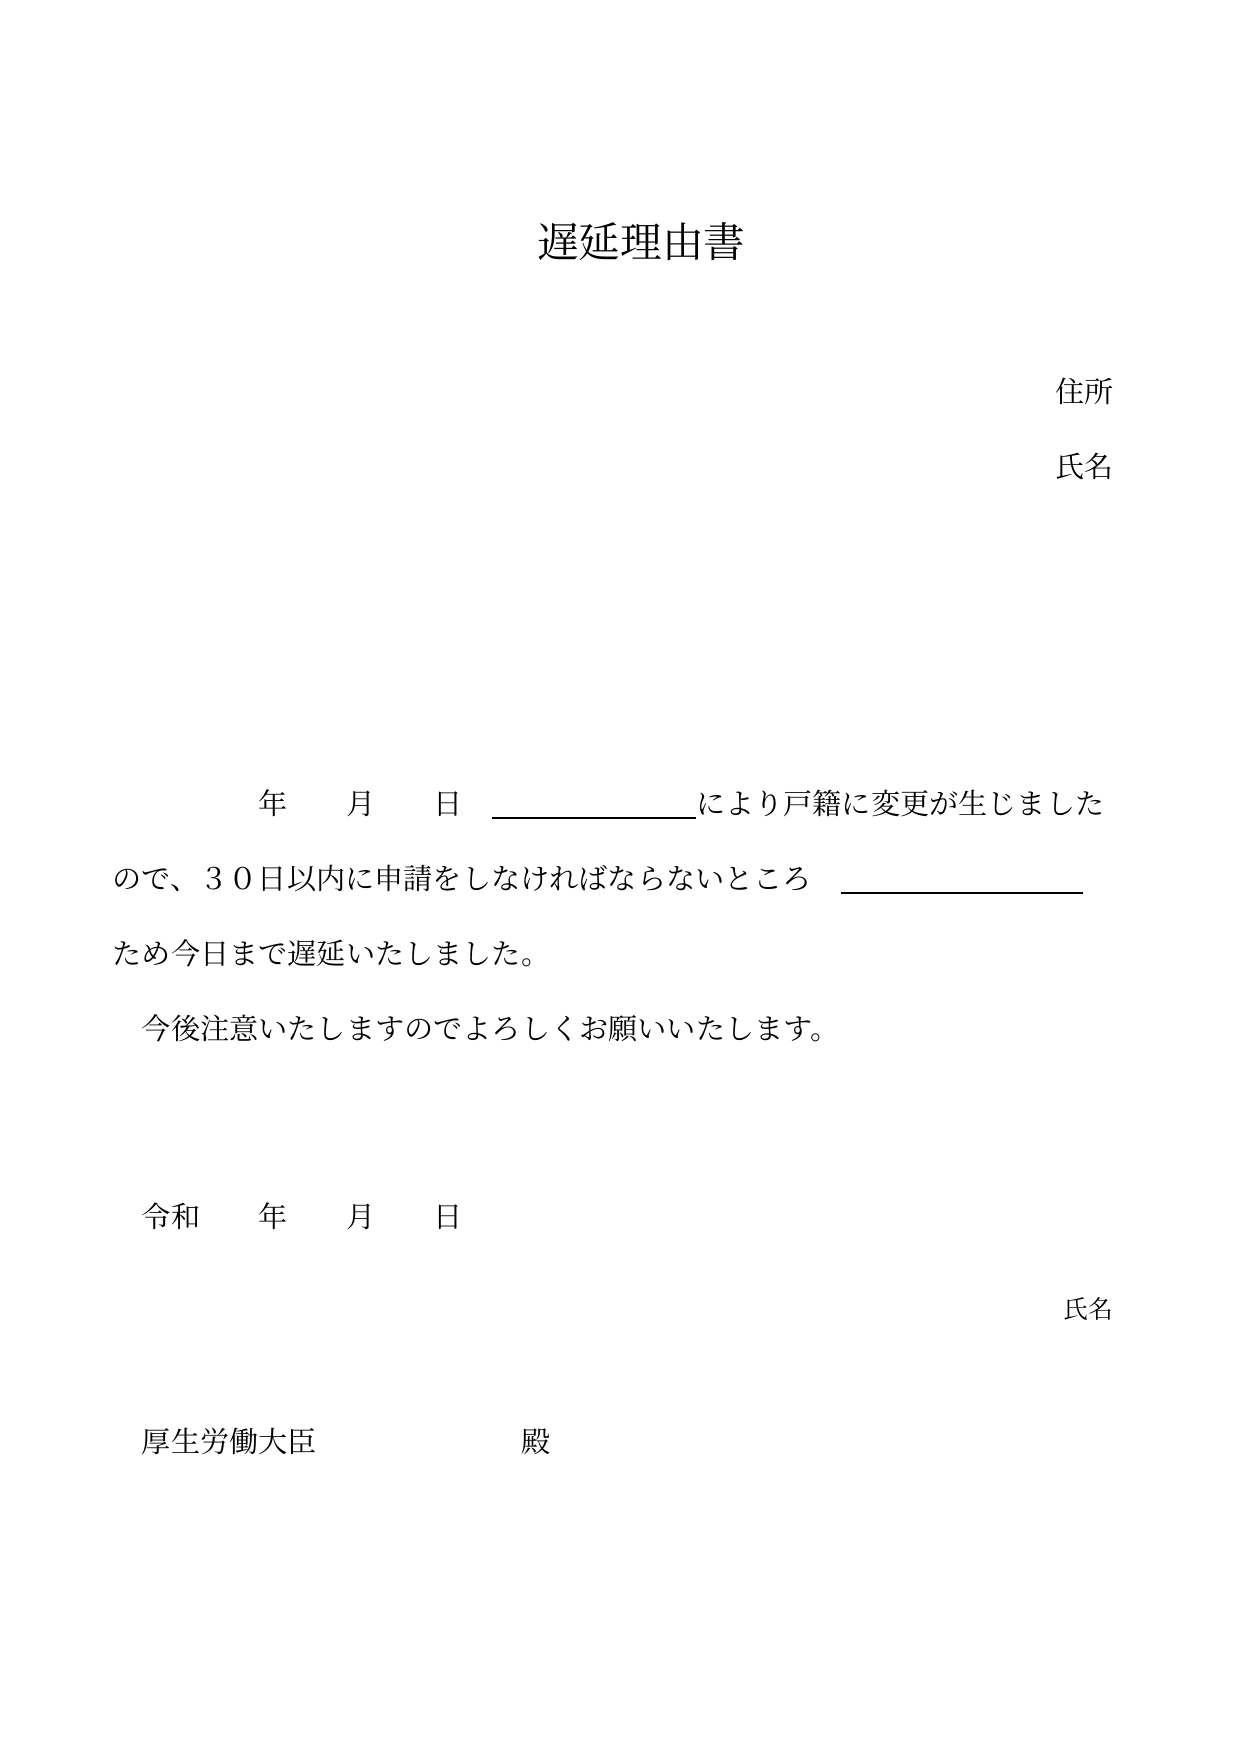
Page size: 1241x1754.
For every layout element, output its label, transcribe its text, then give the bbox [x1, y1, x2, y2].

text ため今日まで遅延いたしました。 [112, 914, 1113, 989]
text 厚生労働大臣 殿 [112, 1402, 1113, 1477]
text 令和 年 月 日 [112, 1177, 1113, 1252]
text 氏名 [112, 1289, 1113, 1327]
text 氏名 [112, 427, 1113, 502]
text 遅延理由書 [112, 202, 1128, 277]
text 年 月 日 により戸籍に変更が生じました [112, 764, 1113, 839]
text ので、３０日以内に申請をしなければならないところ [112, 839, 1113, 914]
text 住所 [112, 352, 1113, 427]
text 今後注意いたしますのでよろしくお願いいたします。 [112, 989, 1113, 1064]
